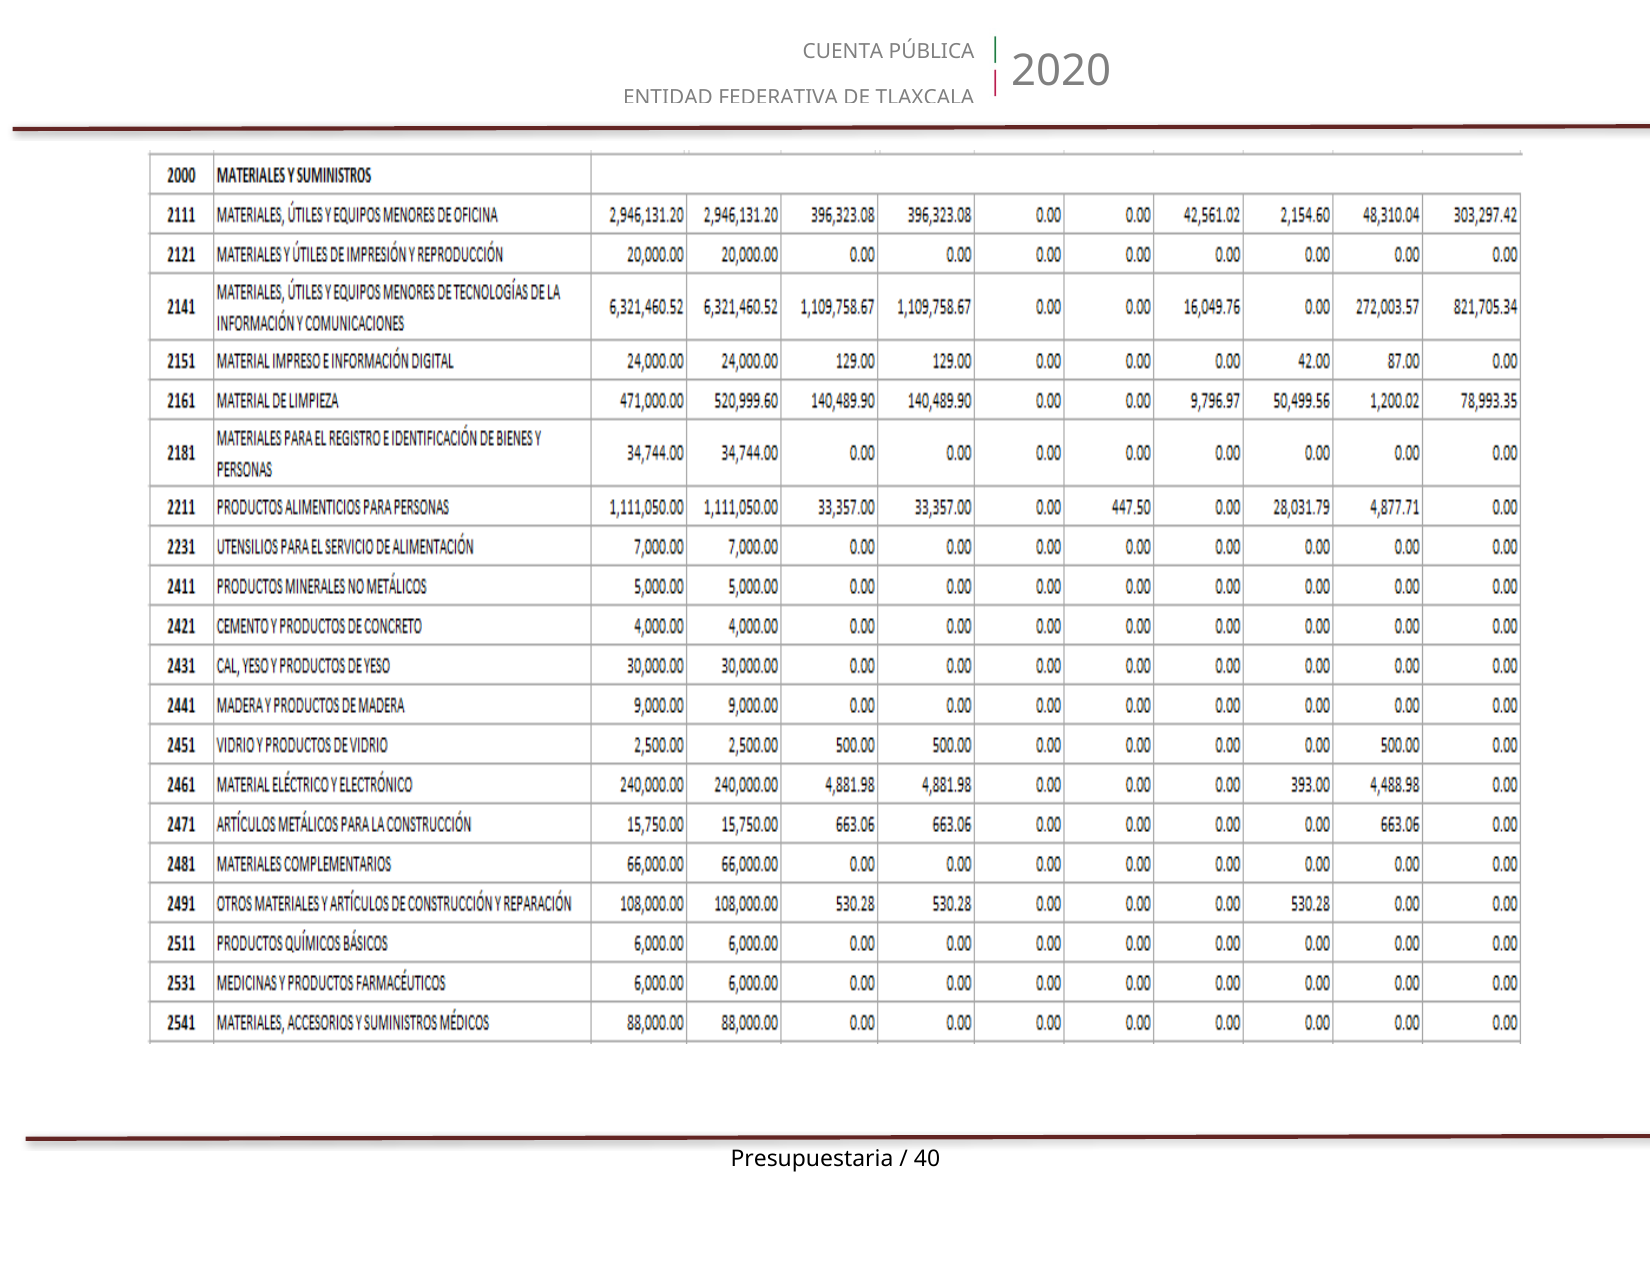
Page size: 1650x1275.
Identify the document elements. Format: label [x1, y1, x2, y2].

picture [989, 28, 1005, 99]
picture [147, 150, 1523, 1044]
